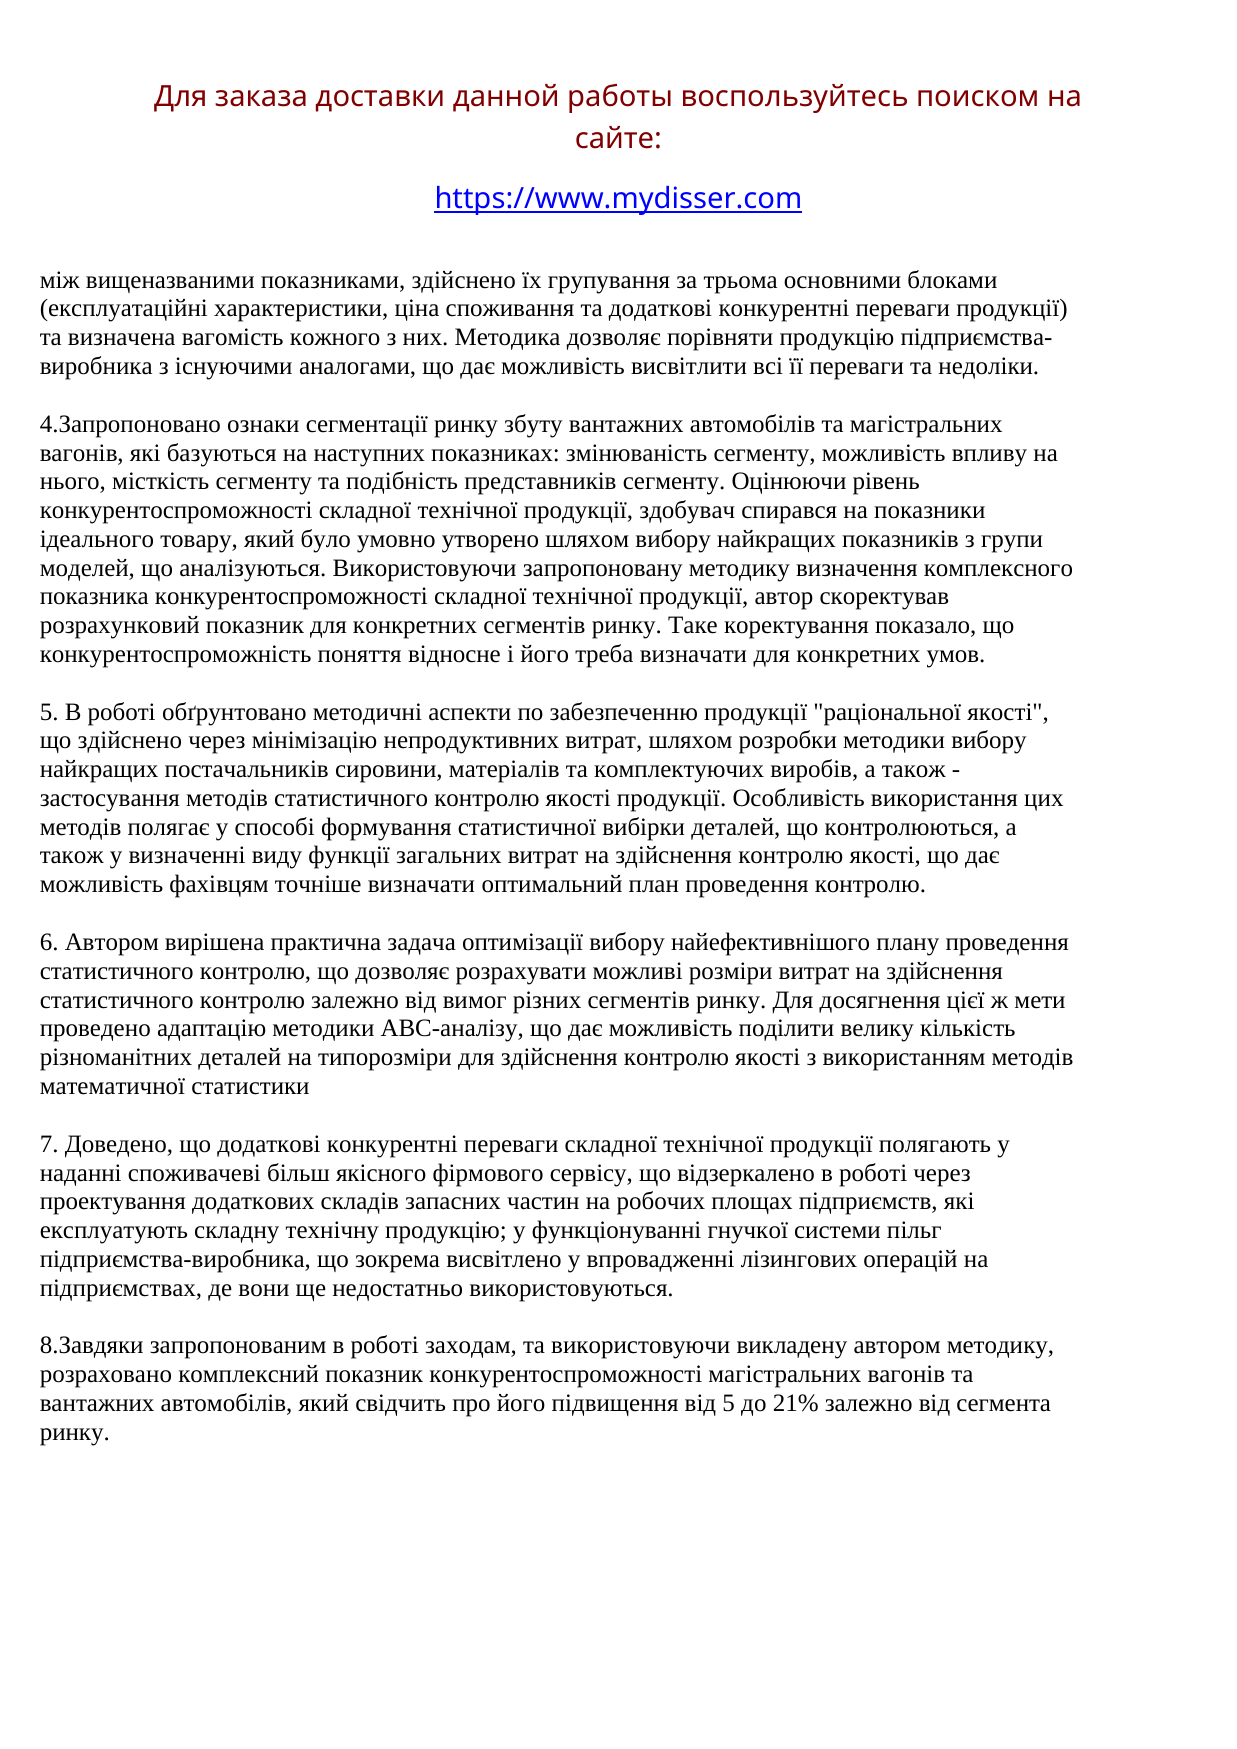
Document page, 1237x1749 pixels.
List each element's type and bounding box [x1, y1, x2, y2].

table_cell [40, 236, 1086, 1446]
